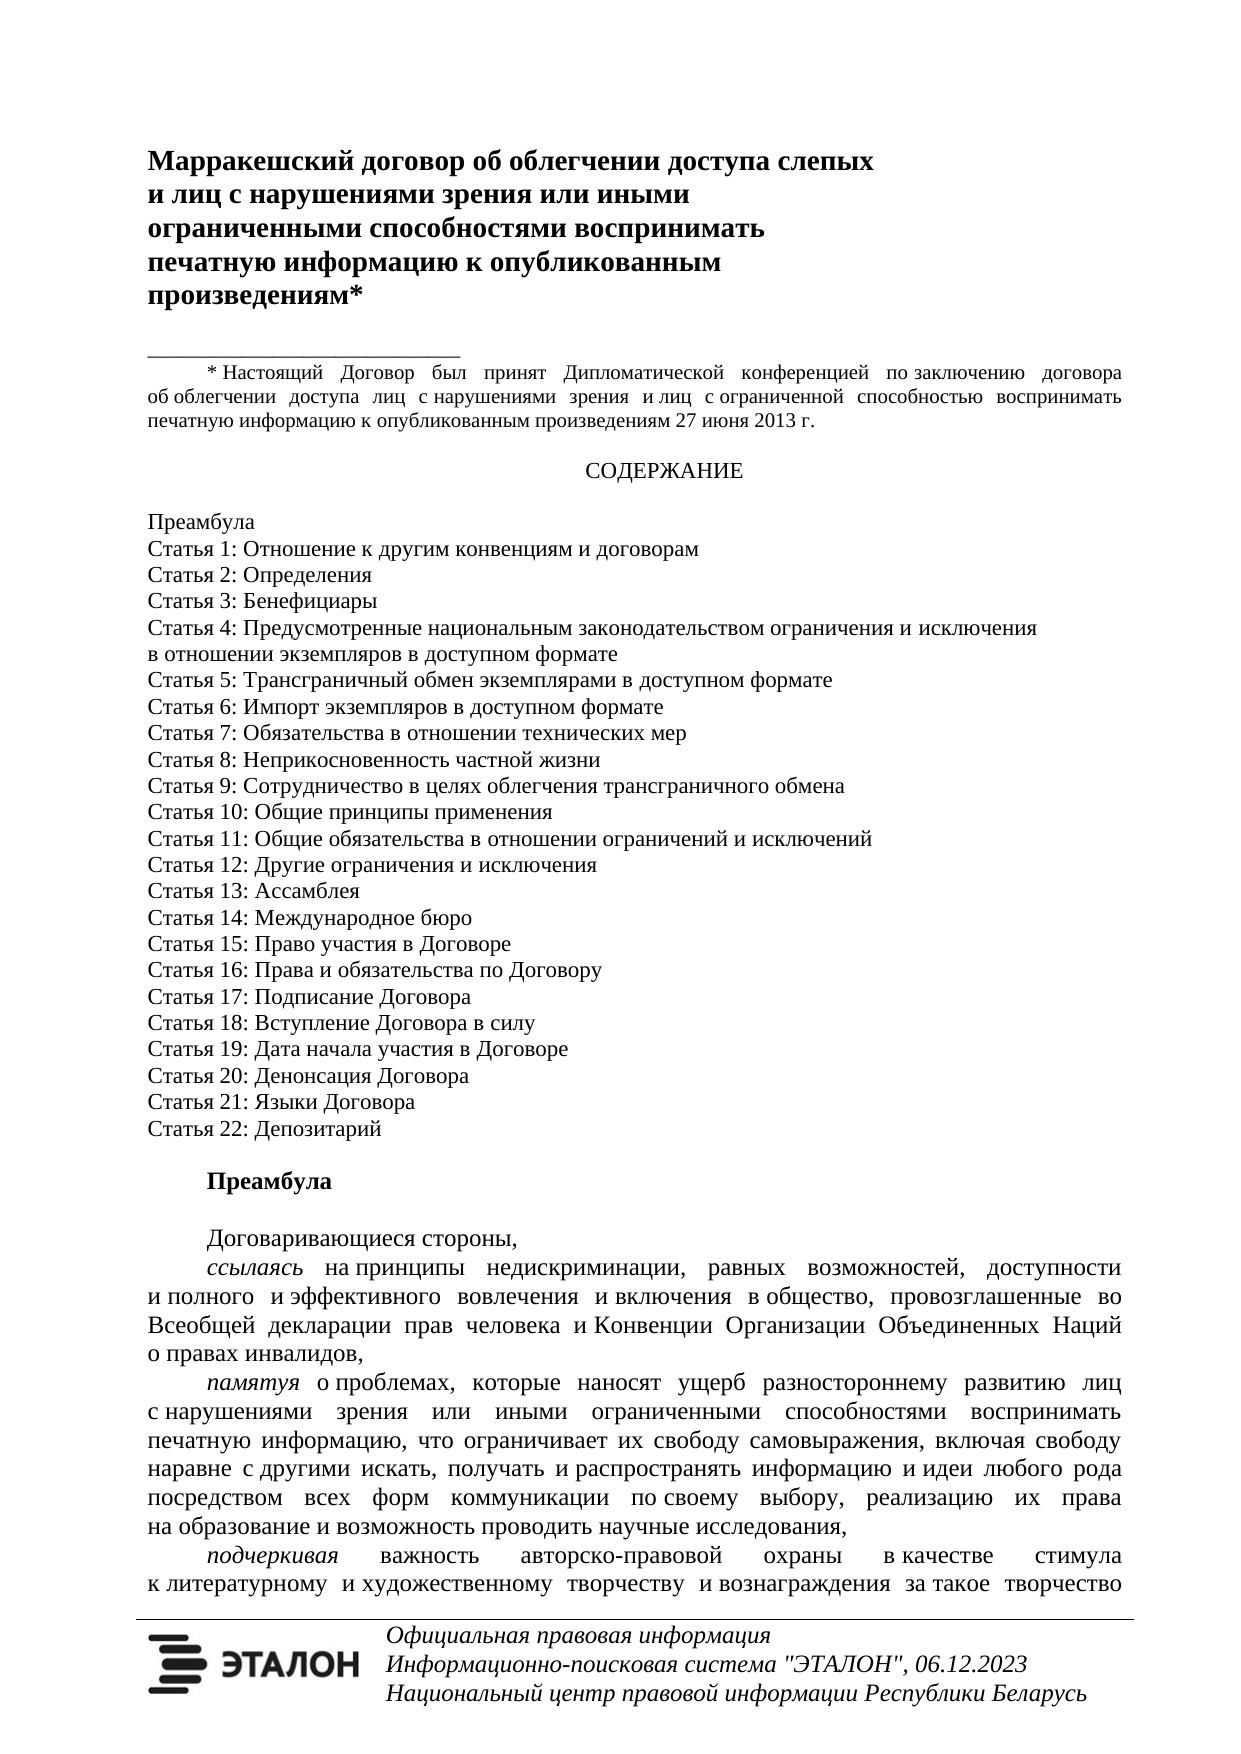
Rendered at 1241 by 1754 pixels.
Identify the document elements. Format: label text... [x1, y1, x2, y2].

text Статья 17: Подписание Договора [147, 983, 1122, 1009]
text Статья 1: Отношение к другим конвенциям и договорам [147, 535, 1122, 561]
text Статья 10: Общие принципы применения [147, 798, 1122, 825]
text Преамбула [147, 508, 1122, 535]
title Марракешский договор об облегчении доступа слепых и лиц с нарушениями зрения или иными ограниченными способностями воспринимать печатную информацию к опубликованным произведениям* [147, 143, 886, 311]
text * Настоящий Договор был принят Дипломатической конференцией по заключению договора об облегчении доступа лиц с нарушениями зрения и лиц с ограниченной способностью воспринимать печатную информацию к опубликованным произведениям 27 июня 2013 г. [147, 360, 1122, 432]
text Статья 20: Денонсация Договора [147, 1062, 1122, 1088]
text Статья 18: Вступление Договора в силу [147, 1009, 1122, 1036]
text Преамбула [147, 1166, 1122, 1195]
text Статья 7: Обязательства в отношении технических мер [147, 719, 1122, 746]
text Статья 15: Право участия в Договоре [147, 930, 1122, 956]
text Статья 16: Права и обязательства по Договору [147, 956, 1122, 983]
text ______________________________ [147, 336, 1122, 360]
text СОДЕРЖАНИЕ [147, 457, 1122, 483]
text Статья 13: Ассамблея [147, 877, 1122, 904]
text Статья 5: Трансграничный обмен экземплярами в доступном формате [147, 667, 1122, 693]
text Статья 21: Языки Договора [147, 1088, 1122, 1114]
text Статья 3: Бенефициары [147, 587, 1122, 614]
text ссылаясь на принципы недискриминации, равных возможностей, доступности и полного и эффективного вовлечения и включения в общество, провозглашенные во Всеобщей декларации прав человека и Конвенции Организации Объединенных Наций о правах инвалидов, [147, 1252, 1122, 1367]
text памятуя о проблемах, которые наносят ущерб разностороннему развитию лиц с нарушениями зрения или иными ограниченными способностями воспринимать печатную информацию, что ограничивает их свободу самовыражения, включая свободу наравне с другими искать, получать и распространять информацию и идеи любого рода посредством всех форм коммуникации по своему выбору, реализацию их права на образование и возможность проводить научные исследования, [147, 1367, 1122, 1540]
text Статья 11: Общие обязательства в отношении ограничений и исключений [147, 825, 1122, 851]
text Статья 12: Другие ограничения и исключения [147, 851, 1122, 877]
text Статья 9: Сотрудничество в целях облегчения трансграничного обмена [147, 772, 1122, 798]
text Статья 2: Определения [147, 561, 1122, 587]
text Статья 19: Дата начала участия в Договоре [147, 1036, 1122, 1062]
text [147, 1540, 1122, 1597]
text Статья 14: Международное бюро [147, 904, 1122, 930]
picture [147, 1631, 360, 1696]
text Статья 22: Депозитарий [147, 1114, 1122, 1141]
text Статья 6: Импорт экземпляров в доступном формате [147, 693, 1122, 719]
text Статья 4: Предусмотренные национальным законодательством ограничения и исключения в отношении экземпляров в доступном формате [147, 614, 1122, 667]
text Договаривающиеся стороны, [147, 1223, 1122, 1252]
text Статья 8: Неприкосновенность частной жизни [147, 746, 1122, 772]
